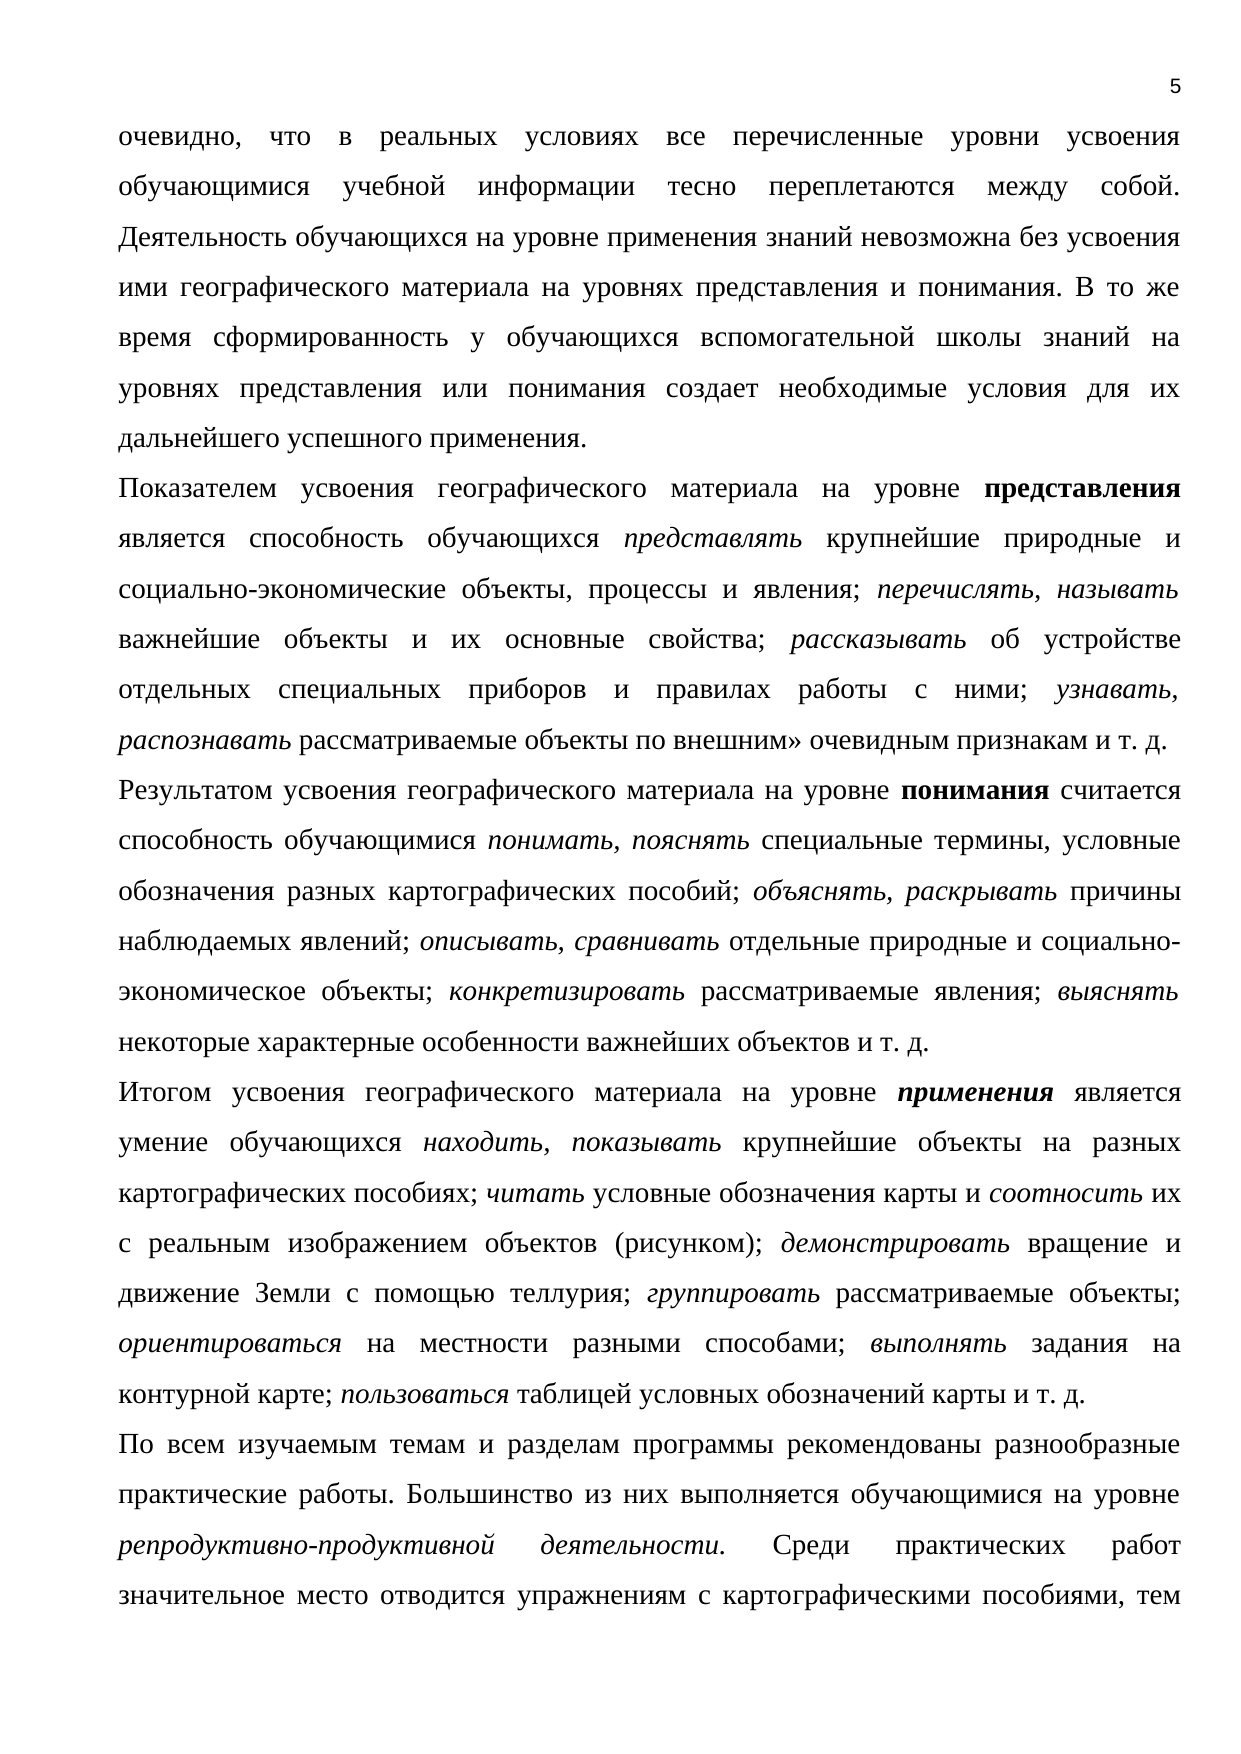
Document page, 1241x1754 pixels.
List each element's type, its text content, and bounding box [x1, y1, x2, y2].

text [118, 118, 1181, 453]
text Итогом усвоения географического материала на уровне применения является умение обучающихся находить, показывать крупнейшие объекты на разных картографических пособиях; читать условные обозначения карты и соотносить их с реальным изображением объектов (рисунком); демонстрировать вращение и движение Земли с помощью теллурия; группировать рассматриваемые объекты; ориентироваться на местности разными способами; выполнять задания на контурной карте; пользоваться таблицей условных обозначений карты и т. д. [118, 1074, 1181, 1409]
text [118, 1426, 1181, 1611]
text Показателем усвоения географического материала на уровне представления является способность обучающихся представлять крупнейшие природные и социально-экономические объекты, процессы и явления; перечислять, называть важнейшие объекты и их основные свойства; рассказывать об устройстве отдельных специальных приборов и правилах работы с ними; узнавать, распознавать рассматриваемые объекты по внешним» очевидным признакам и т. д. [118, 470, 1181, 755]
text Результатом усвоения географического материала на уровне понимания считается способность обучающимися понимать, пояснять специальные термины, условные обозначения разных картографических пособий; объяснять, раскрывать причины наблюдаемых явлений; описывать, сравнивать отдельные природные и социально-экономическое объекты; конкретизировать рассматриваемые явления; выяснять некоторые характерные особенности важнейших объектов и т. д. [118, 772, 1181, 1057]
